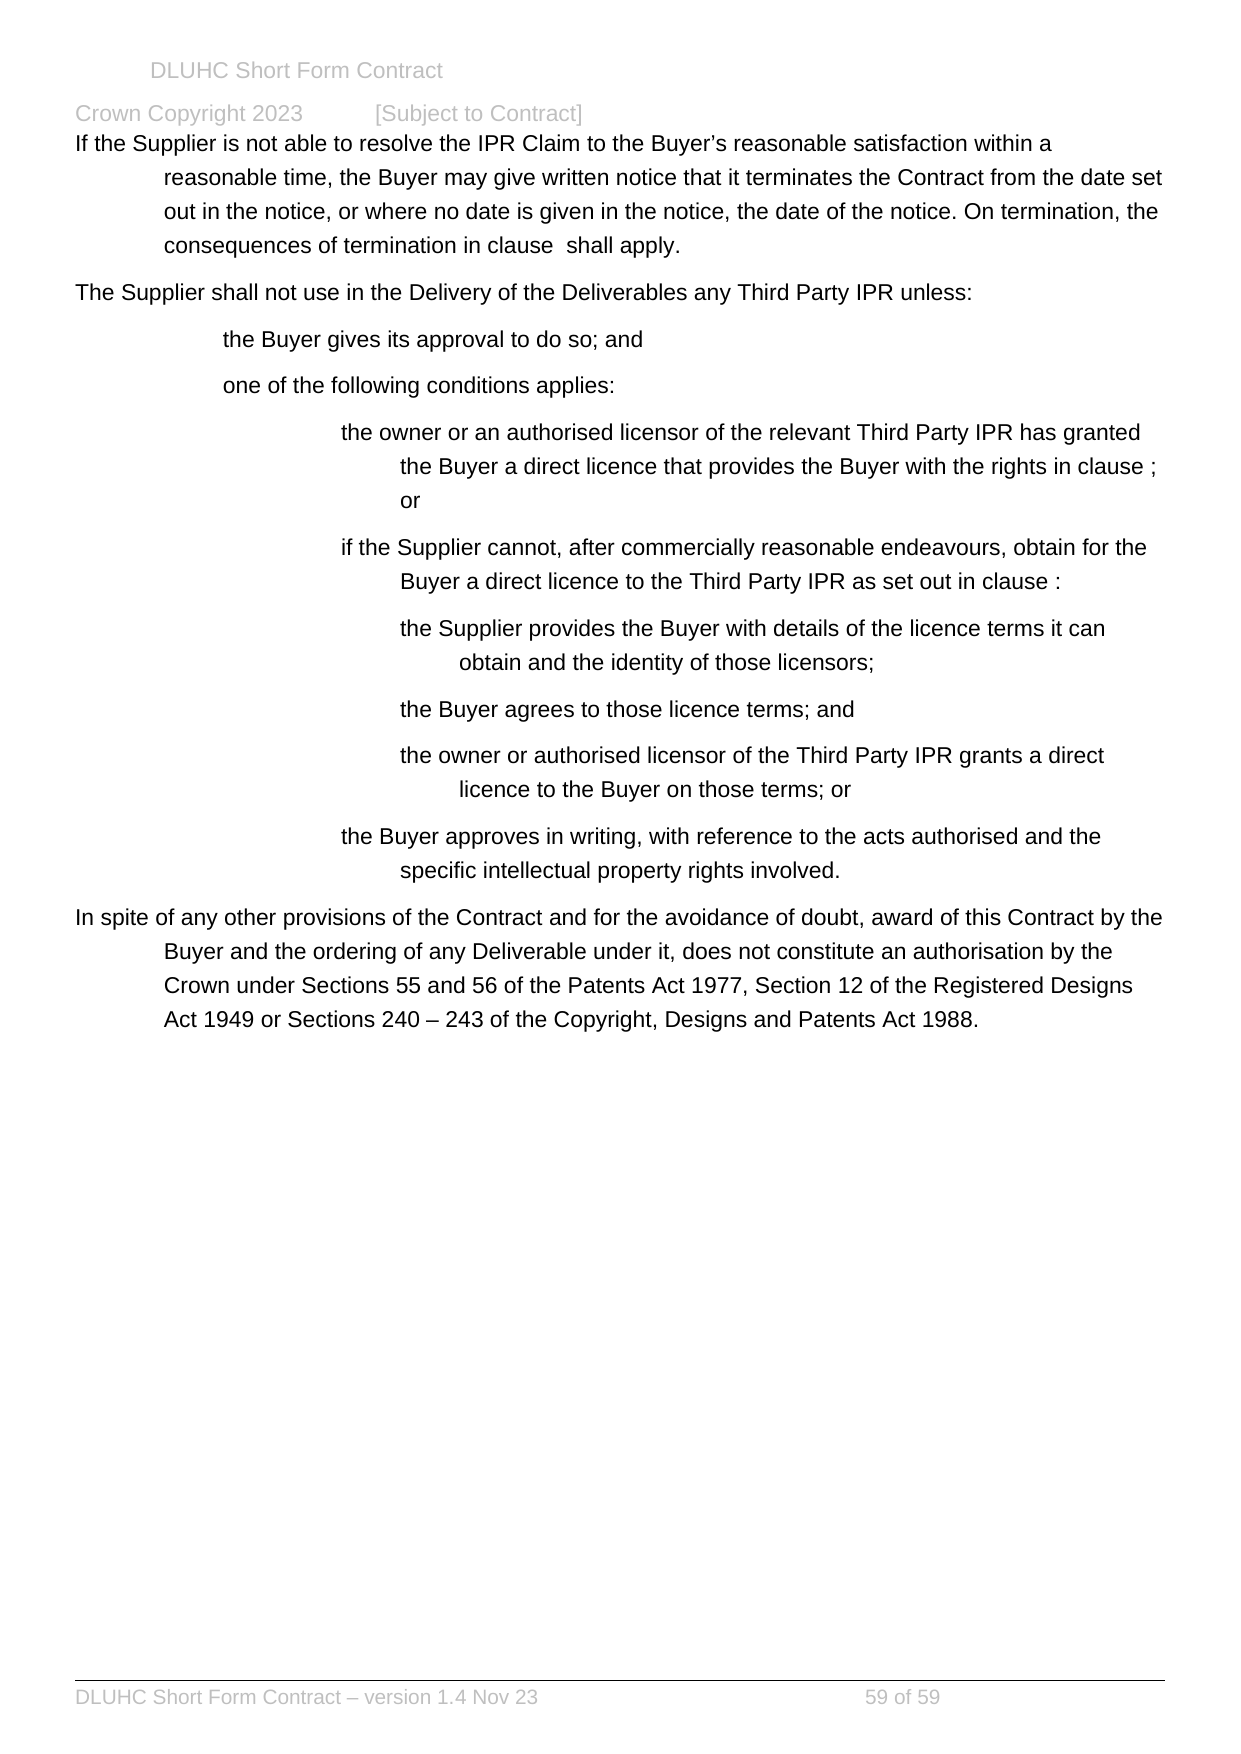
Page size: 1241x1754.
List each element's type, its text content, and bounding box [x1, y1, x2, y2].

text The Supplier shall not use in the Delivery of the Deliverables any Third Party IPR unless: [75, 279, 1165, 305]
text the Buyer agrees to those licence terms; and [400, 696, 1165, 722]
text the owner or authorised licensor of the Third Party IPR grants a direct licence to the Buyer on those terms; or [400, 742, 1165, 803]
text the Buyer approves in writing, with reference to the acts authorised and the specific intellectual property rights involved. [341, 823, 1165, 883]
text If the Supplier is not able to resolve the IPR Claim to the Buyer’s reasonable satisfaction within a reasonable time, the Buyer may give written notice that it terminates the Contract from the date set out in the notice, or where no date is given in the notice, the date of the notice. On termination, the consequences of termination in clause 11.5.1 shall apply. [75, 130, 1165, 258]
text the Supplier provides the Buyer with details of the licence terms it can obtain and the identity of those licensors; [400, 615, 1165, 675]
text one of the following conditions applies: [223, 372, 1165, 398]
text In spite of any other provisions of the Contract and for the avoidance of doubt, award of this Contract by the Buyer and the ordering of any Deliverable under it, does not constitute an authorisation by the Crown under Sections 55 and 56 of the Patents Act 1977, Section 12 of the Registered Designs Act 1949 or Sections 240 – 243 of the Copyright, Designs and Patents Act 1988. [75, 904, 1165, 1033]
text the owner or an authorised licensor of the relevant Third Party IPR has granted the Buyer a direct licence that provides the Buyer with the rights in clause 10.1; or [341, 419, 1165, 513]
text if the Supplier cannot, after commercially reasonable endeavours, obtain for the Buyer a direct licence to the Third Party IPR as set out in clause 10.10.2.1: [341, 534, 1165, 594]
text the Buyer gives its approval to do so; and [223, 326, 1165, 352]
